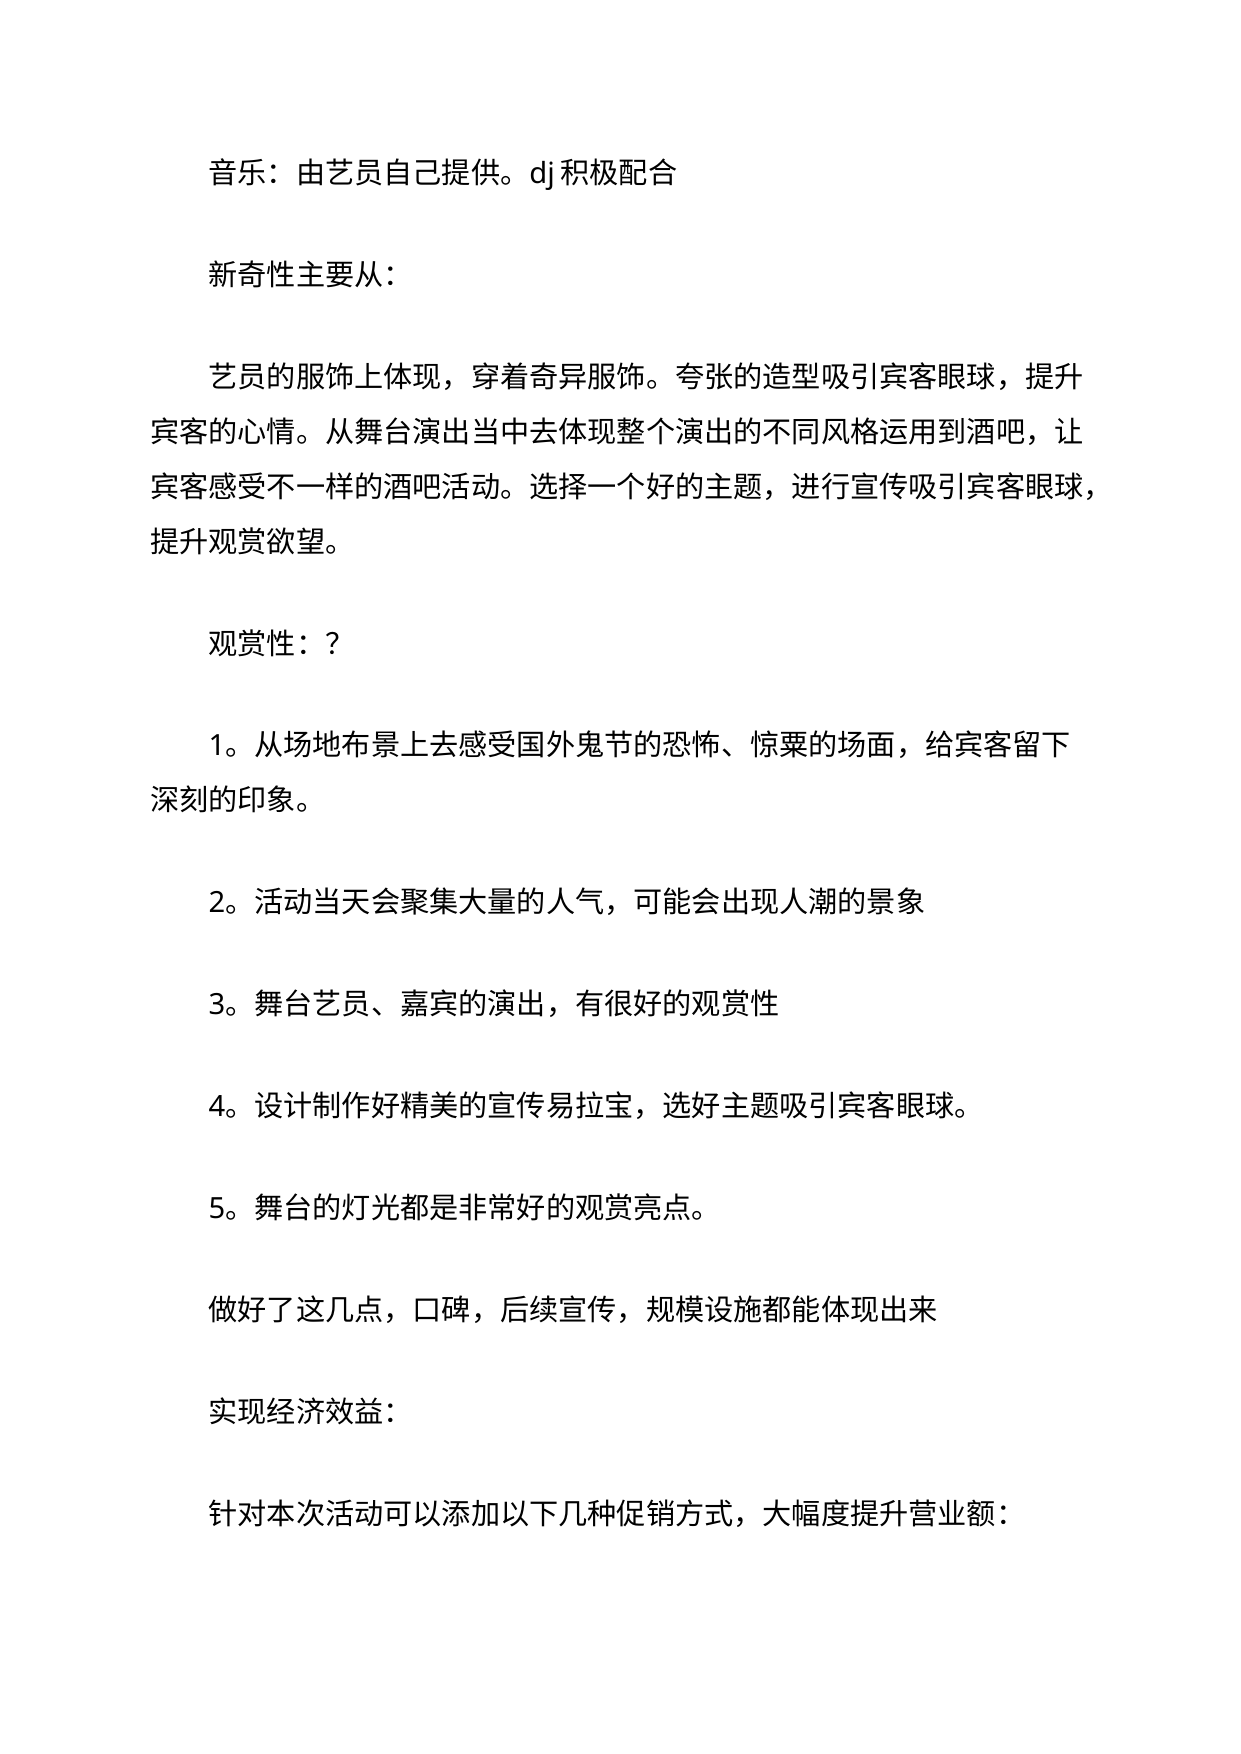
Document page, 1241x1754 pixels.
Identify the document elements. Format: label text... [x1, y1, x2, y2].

text 4。设计制作好精美的宣传易拉宝，选好主题吸引宾客眼球。 [150, 1083, 1090, 1125]
text 针对本次活动可以添加以下几种促销方式，大幅度提升营业额： [150, 1490, 1090, 1532]
text 3。舞台艺员、嘉宾的演出，有很好的观赏性 [150, 981, 1090, 1023]
text 做好了这几点，口碑，后续宣传，规模设施都能体现出来 [150, 1287, 1090, 1329]
text 新奇性主要从： [150, 252, 1090, 294]
text 音乐：由艺员自己提供。dj积极配合 [150, 150, 1090, 192]
text 1。从场地布景上去感受国外鬼节的恐怖、惊粟的场面，给宾客留下深刻的印象。 [150, 722, 1090, 819]
text 5。舞台的灯光都是非常好的观赏亮点。 [150, 1185, 1090, 1227]
text 2。活动当天会聚集大量的人气，可能会出现人潮的景象 [150, 879, 1090, 921]
text 观赏性：？ [150, 620, 1090, 662]
text 艺员的服饰上体现，穿着奇异服饰。夸张的造型吸引宾客眼球，提升宾客的心情。从舞台演出当中去体现整个演出的不同风格运用到酒吧，让宾客感受不一样的酒吧活动。选择一个好的主题，进行宣传吸引宾客眼球，提升观赏欲望。 [150, 354, 1090, 561]
text 实现经济效益： [150, 1388, 1090, 1431]
